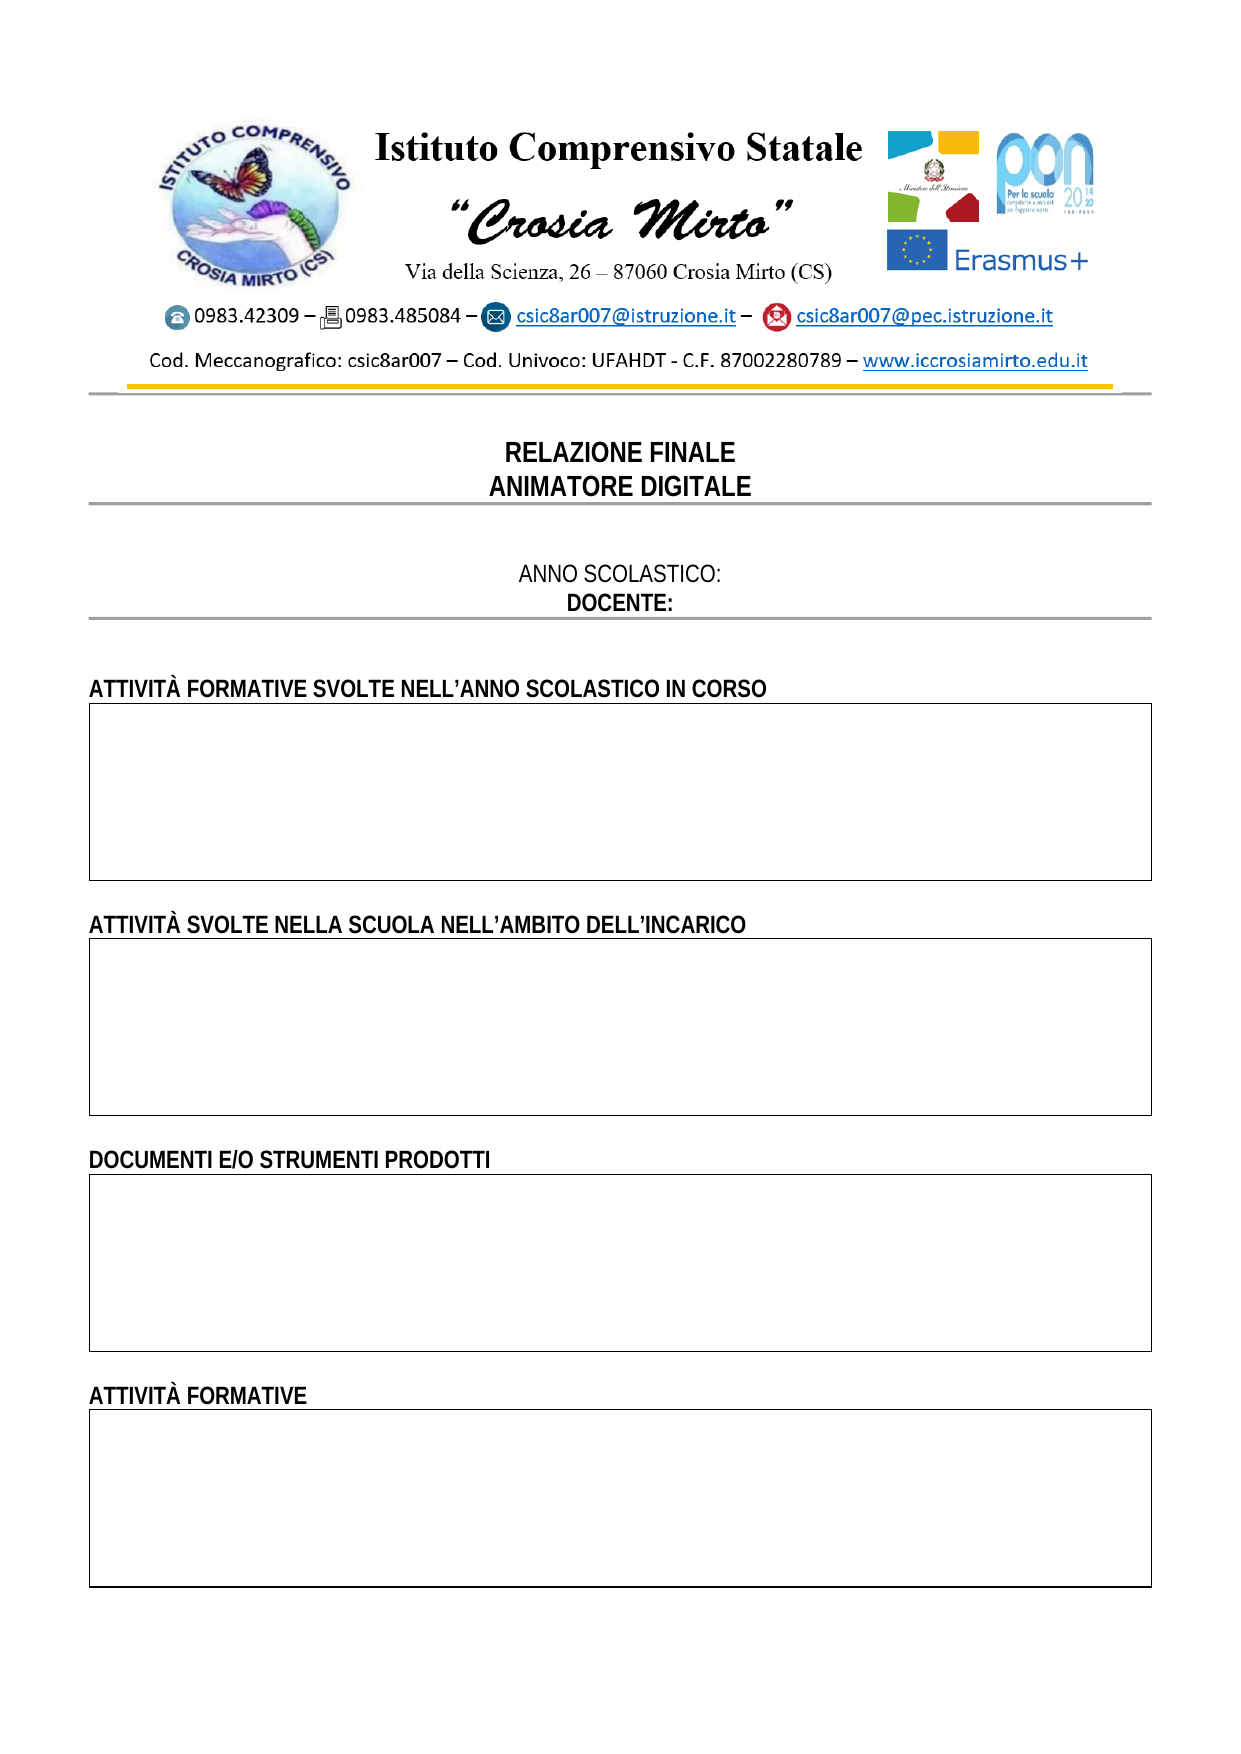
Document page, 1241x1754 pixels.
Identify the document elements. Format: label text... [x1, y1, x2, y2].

subtitle ANIMATORE DIGITALE [89, 469, 1152, 502]
table_header [90, 1410, 1151, 1586]
text ATTIVITÀ FORMATIVE [89, 1381, 1152, 1409]
text DOCENTE: [89, 588, 1152, 616]
text ATTIVITÀ SVOLTE NELLA SCUOLA NELL’AMBITO DELL’INCARICO [89, 909, 1152, 938]
picture [118, 118, 1123, 393]
text DOCUMENTI E/O STRUMENTI PRODOTTI [89, 1145, 1152, 1174]
text ATTIVITÀ FORMATIVE SVOLTE NELL’ANNO SCOLASTICO IN CORSO [89, 674, 1152, 703]
subtitle RELAZIONE FINALE [89, 435, 1152, 469]
table_header [90, 1175, 1151, 1351]
table_header [90, 704, 1151, 880]
table_header [90, 939, 1151, 1115]
text ANNO SCOLASTICO: [89, 559, 1152, 588]
